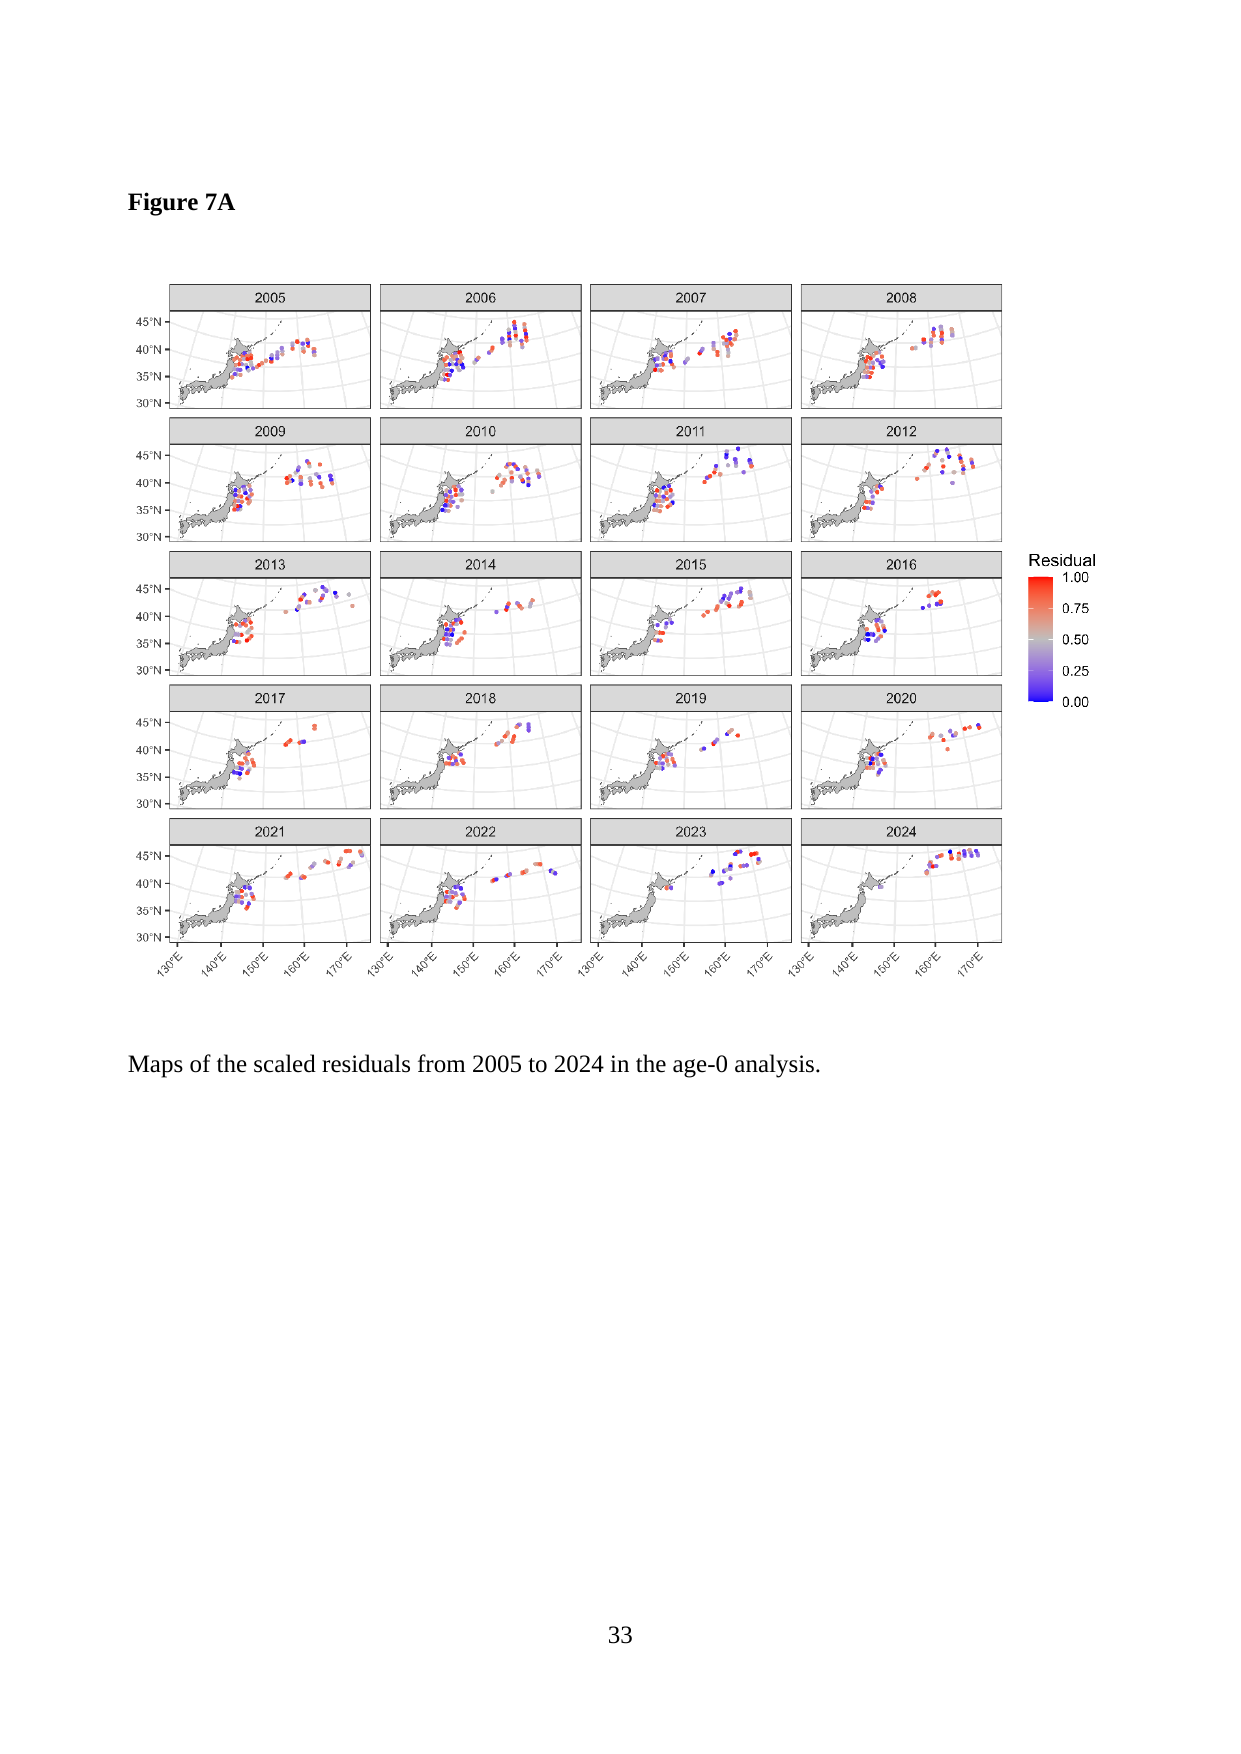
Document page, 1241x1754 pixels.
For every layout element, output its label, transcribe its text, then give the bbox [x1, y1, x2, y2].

subtitle Figure 7A [128, 182, 1113, 220]
text Maps of the scaled residuals from 2005 to 2024 in the age-0 analysis. [128, 1045, 1113, 1082]
picture [127, 221, 1113, 1043]
